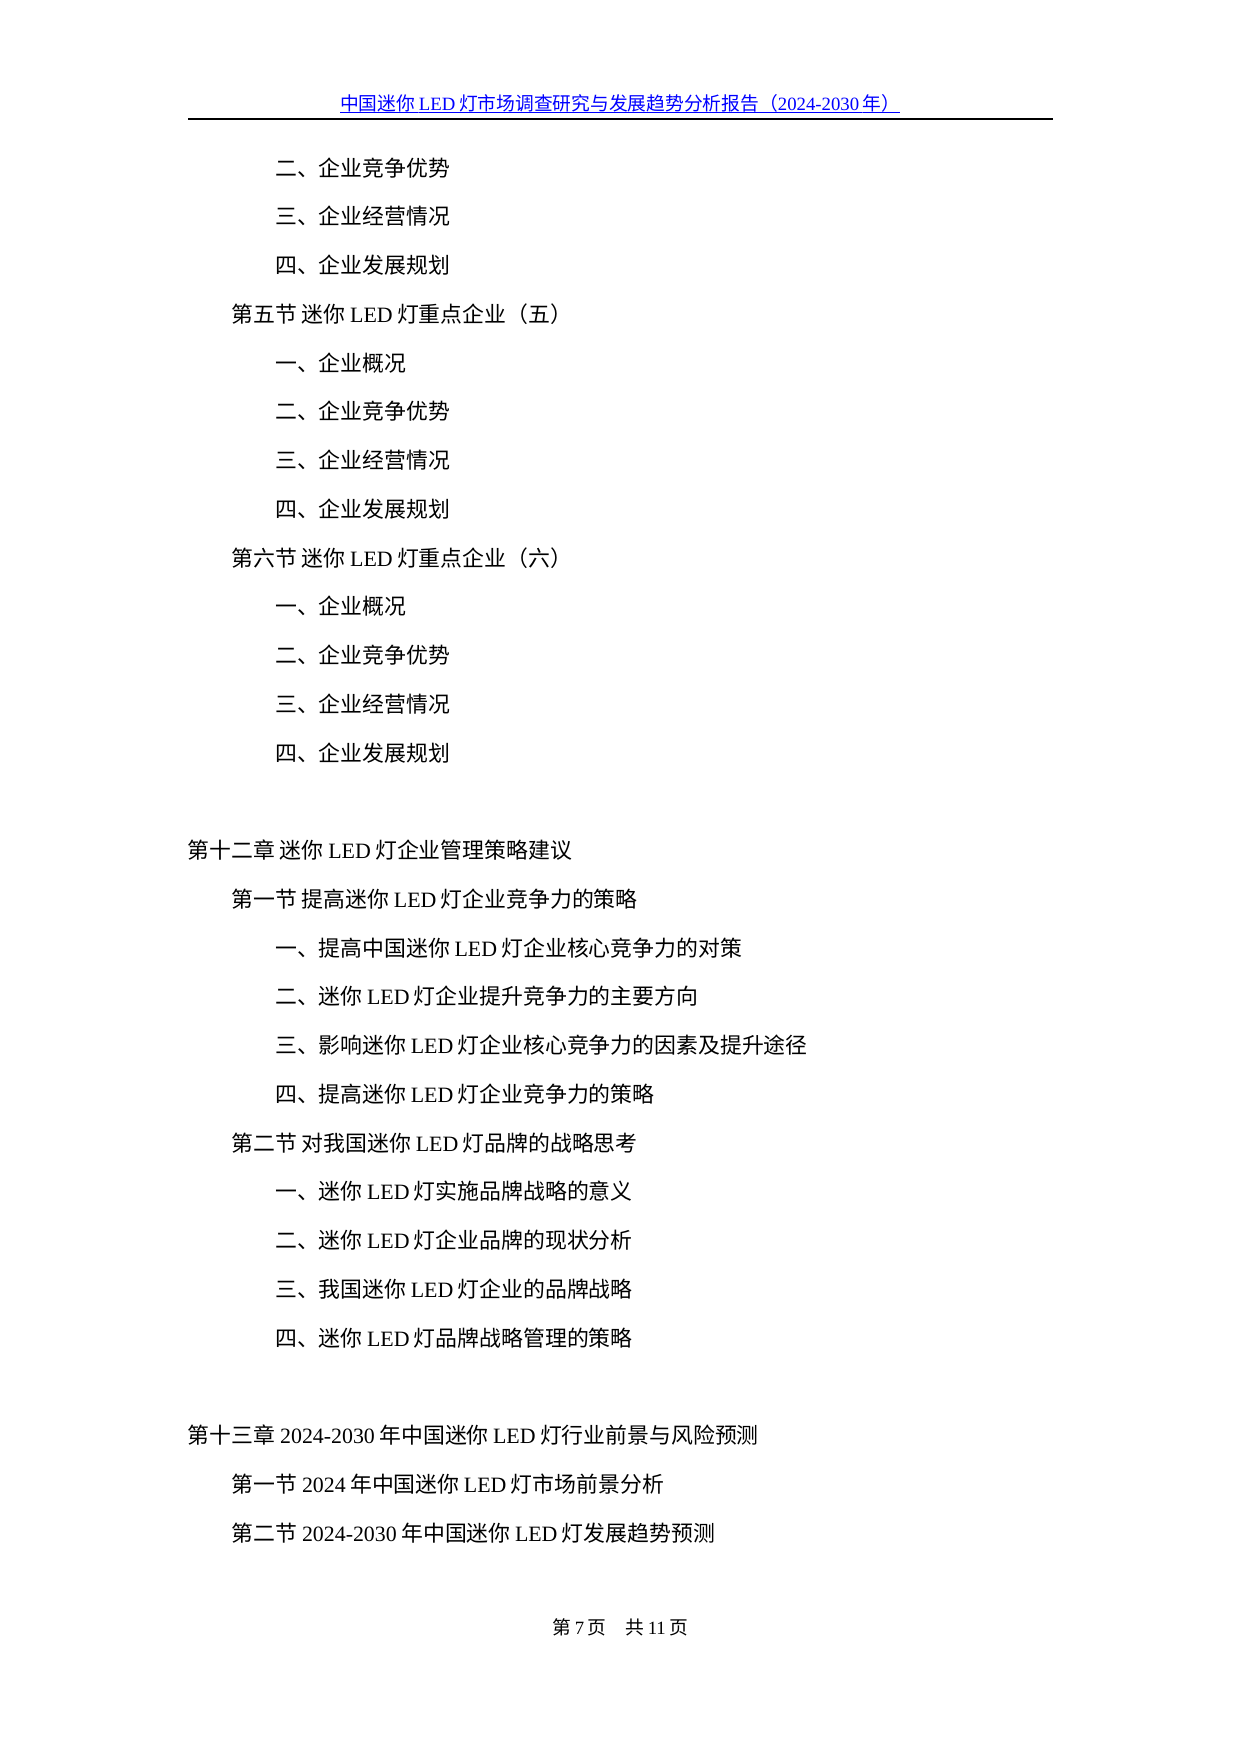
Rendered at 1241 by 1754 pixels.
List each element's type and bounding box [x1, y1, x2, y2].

text [187, 150, 1053, 1548]
